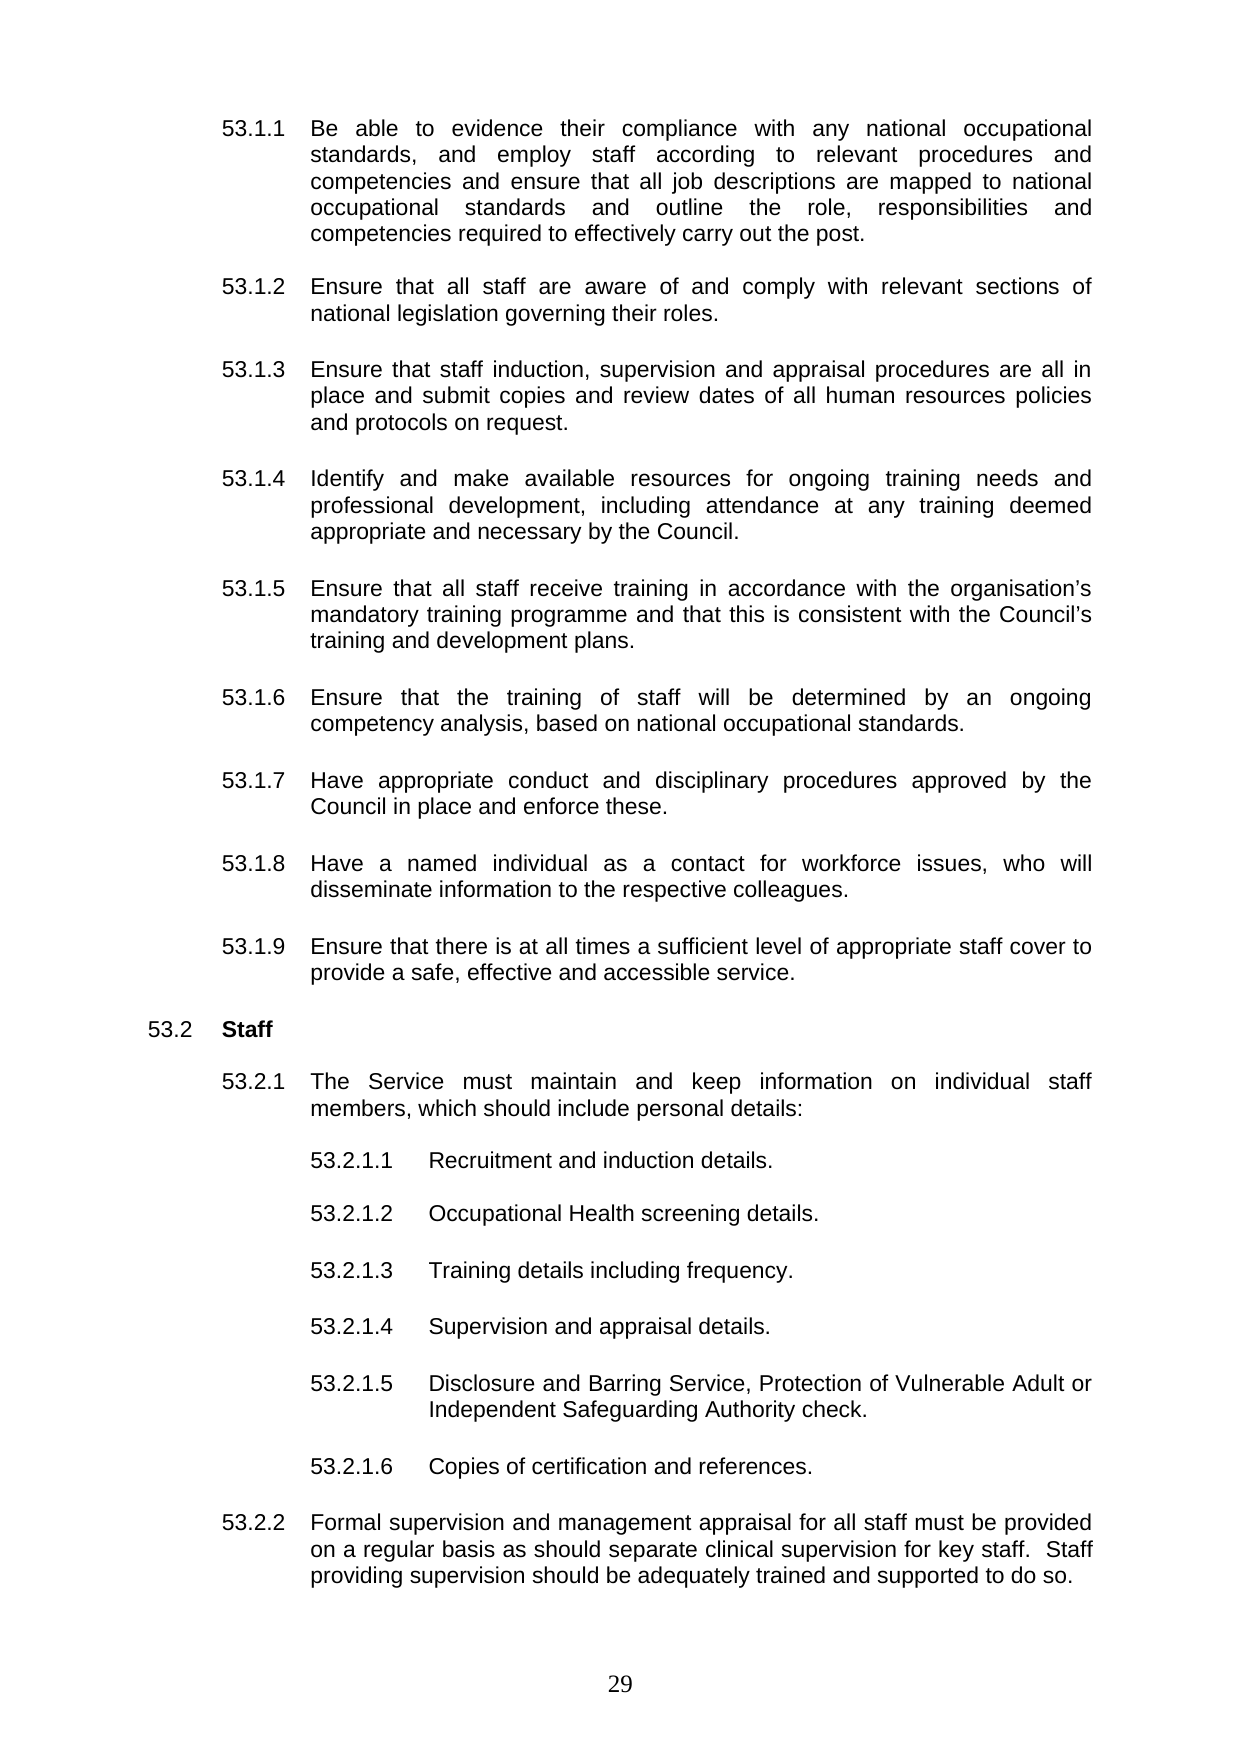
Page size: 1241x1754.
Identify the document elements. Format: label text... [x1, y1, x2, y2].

list Be able to evidence their compliance with any national occupational standards, and employ staff according to relevant procedures and competencies and ensure that all job descriptions are mapped to national occupational standards and outline the role, responsibilities and competencies required to effectively carry out the post. [222, 115, 1093, 247]
list Ensure that staff induction, supervision and appraisal procedures are all in place and submit copies and review dates of all human resources policies and protocols on request. [222, 356, 1093, 435]
list Disclosure and Barring Service, Protection of Vulnerable Adult or Independent Safeguarding Authority check. [310, 1370, 1093, 1422]
list Occupational Health screening details. [310, 1200, 1093, 1226]
list The Service must maintain and keep information on individual staff members, which should include personal details: [222, 1068, 1093, 1121]
list Ensure that the training of staff will be determined by an ongoing competency analysis, based on national occupational standards. [222, 684, 1093, 737]
list Staff [148, 1016, 1093, 1042]
list Have a named individual as a contact for workforce issues, who will disseminate information to the respective colleagues. [222, 850, 1093, 902]
list Training details including frequency. [310, 1257, 1093, 1283]
list Ensure that there is at all times a sufficient level of appropriate staff cover to provide a safe, effective and accessible service. [222, 933, 1093, 985]
list Supervision and appraisal details. [310, 1313, 1093, 1339]
list Recruitment and induction details. [310, 1147, 1093, 1174]
list Ensure that all staff are aware of and comply with relevant sections of national legislation governing their roles. [222, 273, 1093, 326]
list Ensure that all staff receive training in accordance with the organisation’s mandatory training programme and that this is consistent with the Council’s training and development plans. [222, 574, 1093, 654]
list Formal supervision and management appraisal for all staff must be provided on a regular basis as should separate clinical supervision for key staff. Staff providing supervision should be adequately trained and supported to do so. [222, 1509, 1093, 1588]
list Identify and make available resources for ongoing training needs and professional development, including attendance at any training deemed appropriate and necessary by the Council. [222, 465, 1093, 544]
list Copies of certification and references. [310, 1453, 1093, 1479]
list Have appropriate conduct and disciplinary procedures approved by the Council in place and enforce these. [222, 767, 1093, 819]
